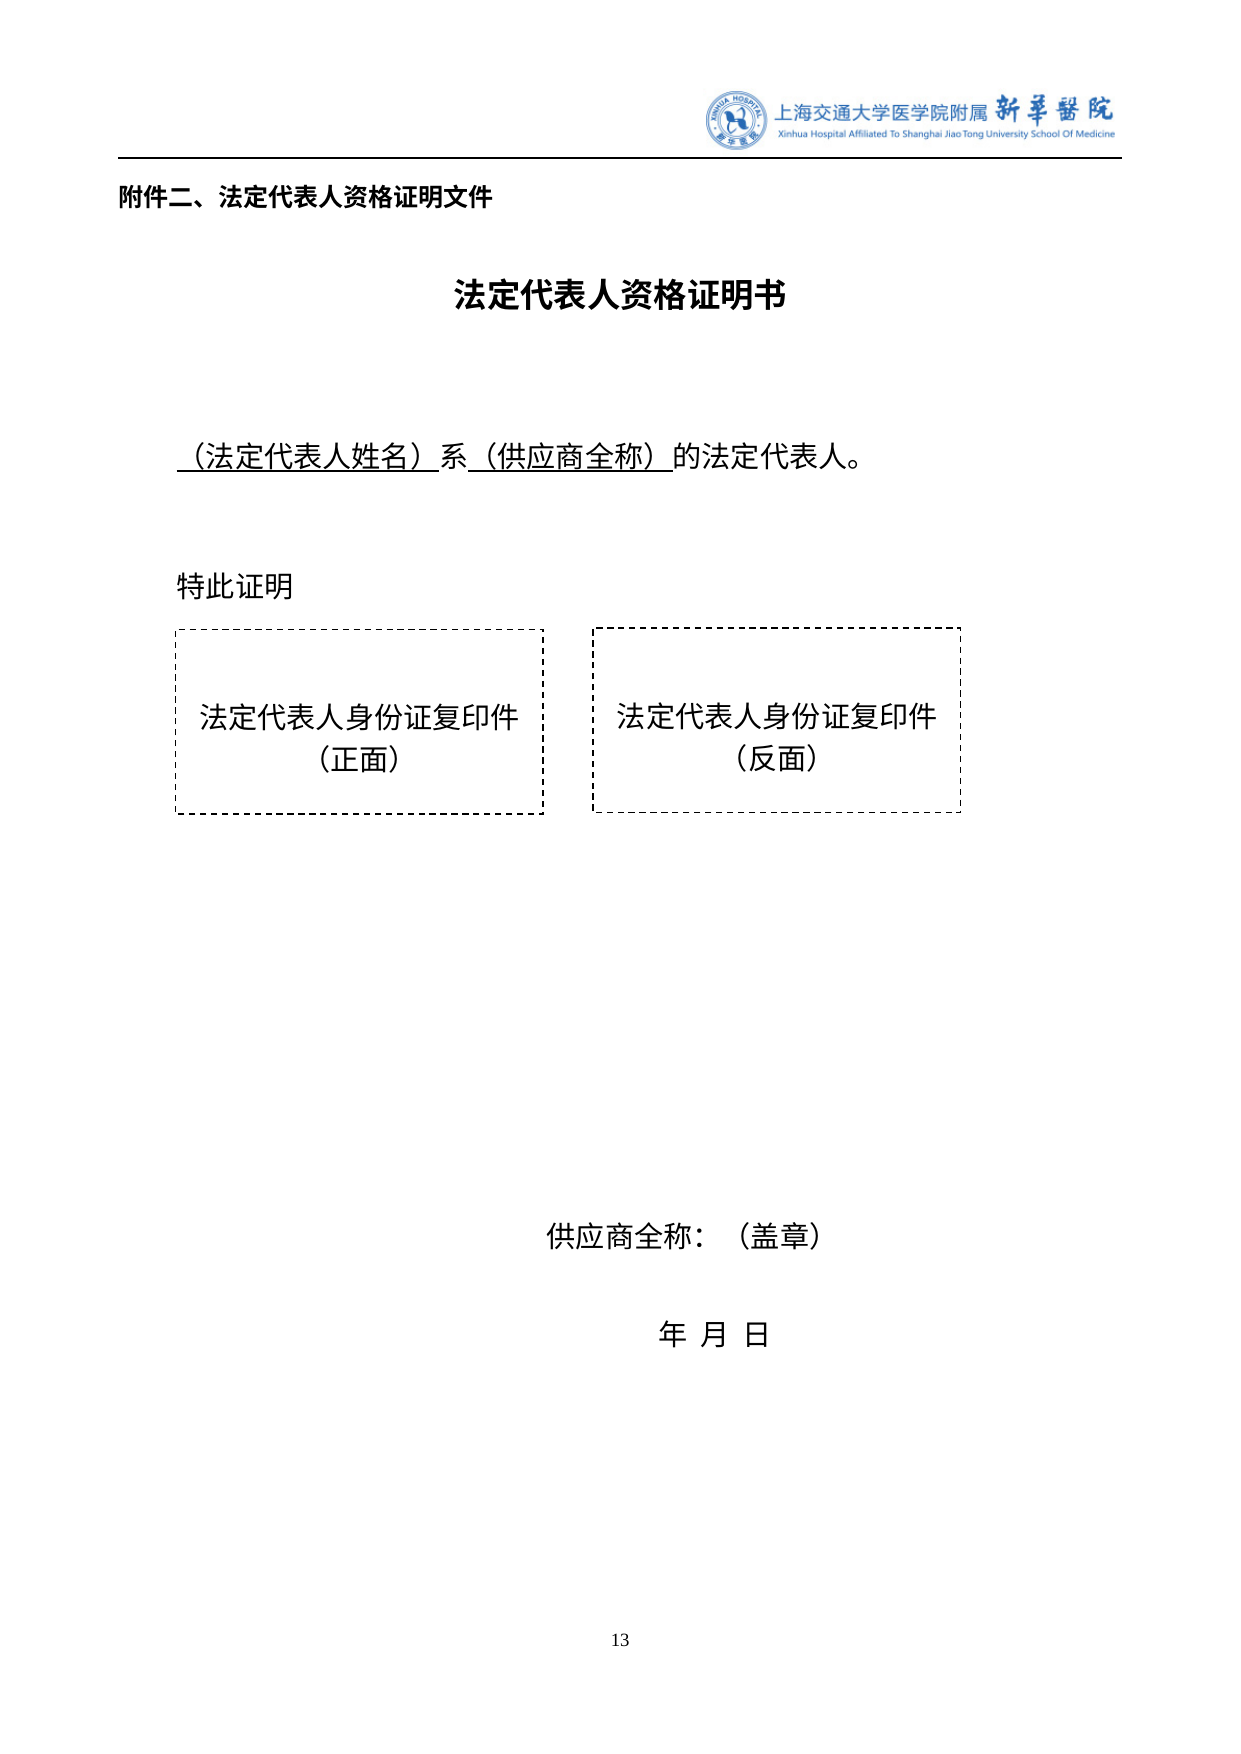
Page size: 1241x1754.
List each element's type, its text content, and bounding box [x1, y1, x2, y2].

text （法定代表人姓名）系（供应商全称）的法定代表人。 [118, 423, 1122, 488]
text 供应商全称：（盖章） [118, 1203, 1122, 1268]
text 年 月 日 [118, 1300, 1122, 1365]
text 法定代表人资格证明书 [118, 260, 1122, 325]
picture [702, 88, 1123, 156]
text 特此证明 [118, 553, 1122, 618]
text 附件二、法定代表人资格证明文件 [118, 163, 1122, 228]
